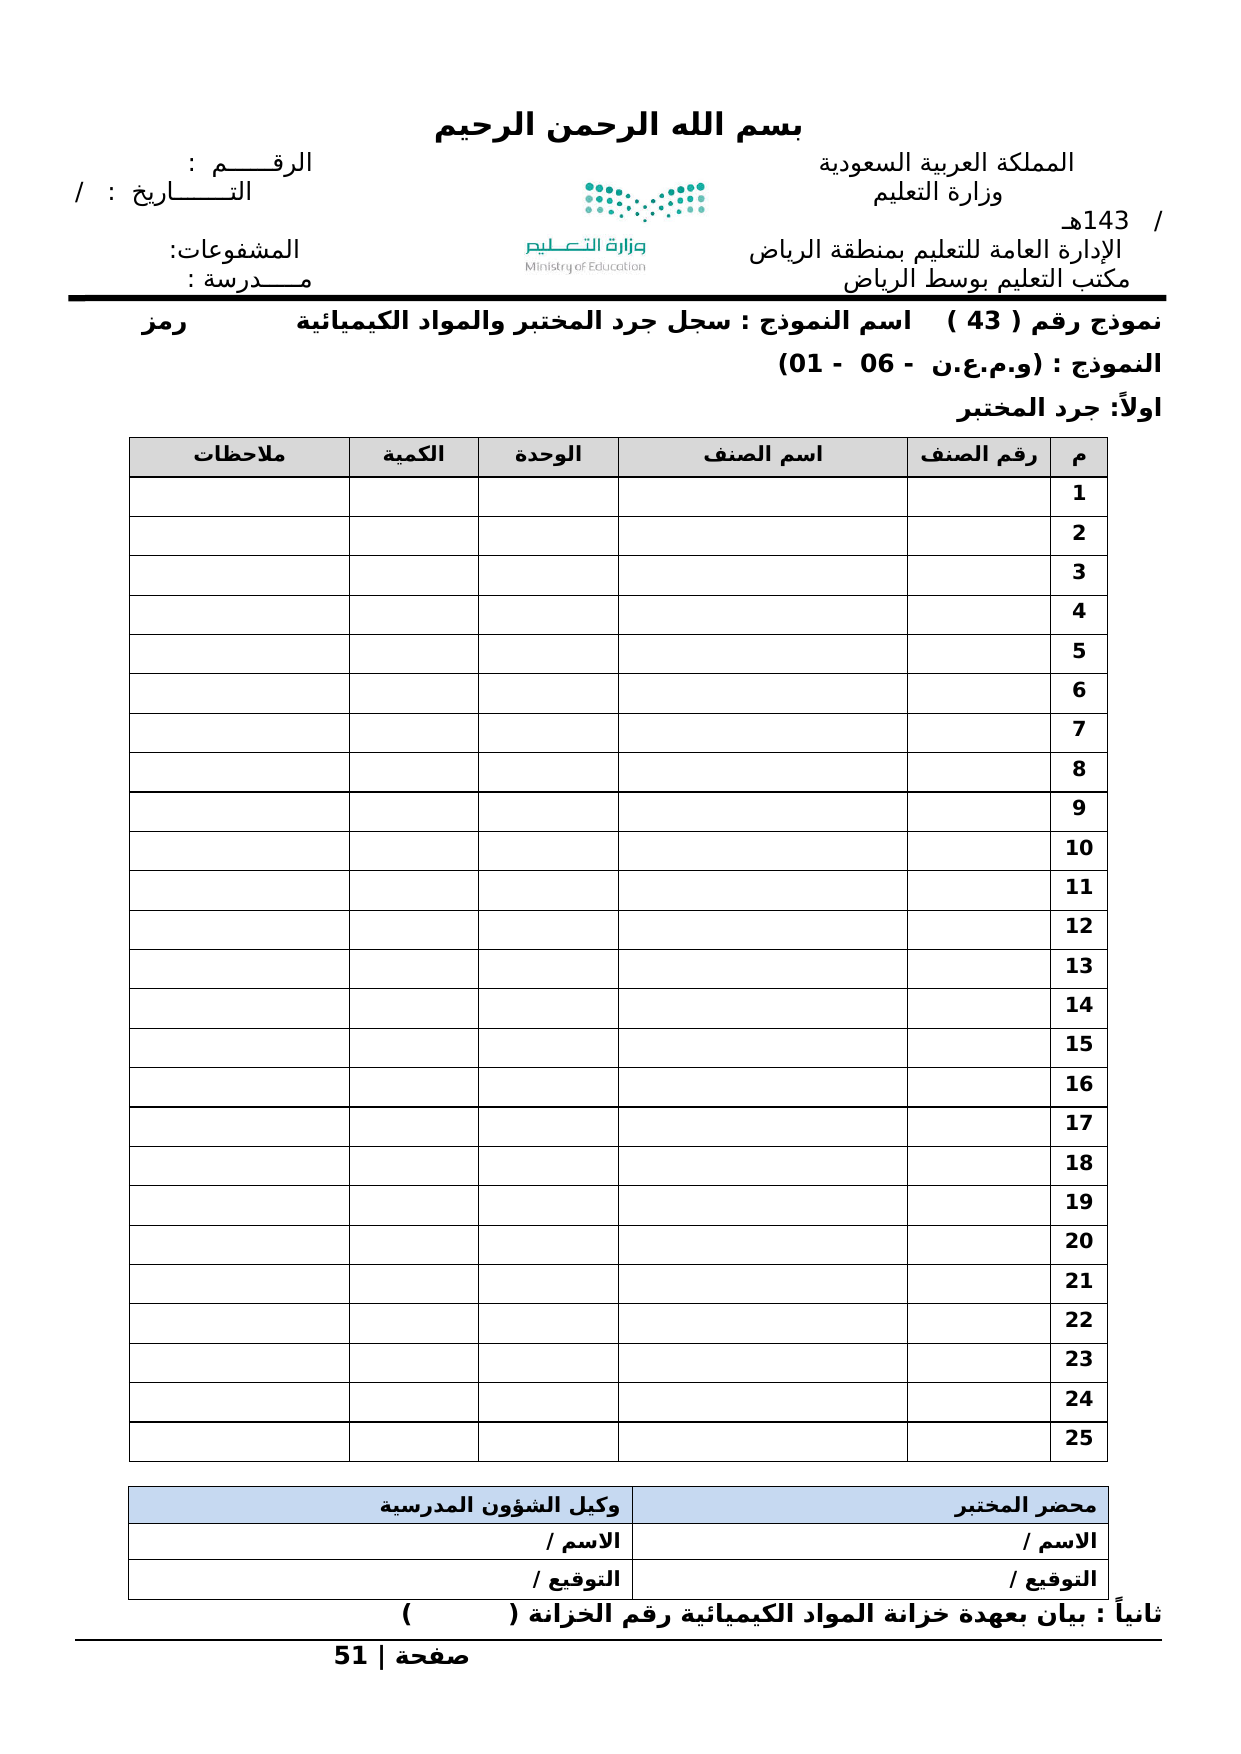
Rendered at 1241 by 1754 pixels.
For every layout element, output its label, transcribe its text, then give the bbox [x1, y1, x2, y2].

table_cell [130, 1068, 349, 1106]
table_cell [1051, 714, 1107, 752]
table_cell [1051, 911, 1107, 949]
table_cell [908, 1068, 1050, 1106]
text ثانياً : بيان بعهدة خزانة المواد الكيميائية رقم الخزانة ( ) [75, 1599, 1162, 1629]
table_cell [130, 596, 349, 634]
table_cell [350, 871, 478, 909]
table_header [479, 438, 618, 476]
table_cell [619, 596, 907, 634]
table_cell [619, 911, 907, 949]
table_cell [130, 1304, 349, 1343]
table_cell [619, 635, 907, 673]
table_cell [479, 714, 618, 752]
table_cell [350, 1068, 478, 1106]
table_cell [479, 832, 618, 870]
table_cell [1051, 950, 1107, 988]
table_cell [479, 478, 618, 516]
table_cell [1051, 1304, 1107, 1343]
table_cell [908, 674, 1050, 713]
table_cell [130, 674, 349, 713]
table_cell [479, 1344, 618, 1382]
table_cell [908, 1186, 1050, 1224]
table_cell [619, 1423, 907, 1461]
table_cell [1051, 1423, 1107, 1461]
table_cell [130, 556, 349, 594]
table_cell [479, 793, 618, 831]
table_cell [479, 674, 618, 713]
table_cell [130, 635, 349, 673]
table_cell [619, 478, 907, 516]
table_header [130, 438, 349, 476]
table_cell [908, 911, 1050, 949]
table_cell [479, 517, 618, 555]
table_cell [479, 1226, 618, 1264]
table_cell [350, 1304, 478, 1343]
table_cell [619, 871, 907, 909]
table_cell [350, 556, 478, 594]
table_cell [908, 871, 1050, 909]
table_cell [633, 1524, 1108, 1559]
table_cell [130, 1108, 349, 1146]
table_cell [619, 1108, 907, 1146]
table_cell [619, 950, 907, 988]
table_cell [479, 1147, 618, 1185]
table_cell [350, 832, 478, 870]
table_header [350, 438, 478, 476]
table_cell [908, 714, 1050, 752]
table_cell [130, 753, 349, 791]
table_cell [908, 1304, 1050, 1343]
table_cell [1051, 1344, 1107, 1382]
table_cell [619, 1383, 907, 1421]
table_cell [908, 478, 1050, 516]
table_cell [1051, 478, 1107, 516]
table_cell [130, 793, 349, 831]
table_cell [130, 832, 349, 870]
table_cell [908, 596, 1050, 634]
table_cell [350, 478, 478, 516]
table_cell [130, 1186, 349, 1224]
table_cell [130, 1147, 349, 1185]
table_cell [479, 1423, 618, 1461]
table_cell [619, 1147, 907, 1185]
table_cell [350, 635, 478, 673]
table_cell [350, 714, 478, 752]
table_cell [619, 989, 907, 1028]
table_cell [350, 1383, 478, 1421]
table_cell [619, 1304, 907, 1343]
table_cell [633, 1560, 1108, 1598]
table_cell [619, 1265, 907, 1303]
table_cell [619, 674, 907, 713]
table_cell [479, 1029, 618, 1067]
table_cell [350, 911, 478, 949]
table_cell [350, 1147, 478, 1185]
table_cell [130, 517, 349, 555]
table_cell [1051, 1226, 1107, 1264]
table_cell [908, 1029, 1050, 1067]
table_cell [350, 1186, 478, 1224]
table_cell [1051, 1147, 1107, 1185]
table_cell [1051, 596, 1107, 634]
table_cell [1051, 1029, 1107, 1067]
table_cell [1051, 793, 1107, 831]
text اولاً: جرد المختبر [75, 393, 1162, 422]
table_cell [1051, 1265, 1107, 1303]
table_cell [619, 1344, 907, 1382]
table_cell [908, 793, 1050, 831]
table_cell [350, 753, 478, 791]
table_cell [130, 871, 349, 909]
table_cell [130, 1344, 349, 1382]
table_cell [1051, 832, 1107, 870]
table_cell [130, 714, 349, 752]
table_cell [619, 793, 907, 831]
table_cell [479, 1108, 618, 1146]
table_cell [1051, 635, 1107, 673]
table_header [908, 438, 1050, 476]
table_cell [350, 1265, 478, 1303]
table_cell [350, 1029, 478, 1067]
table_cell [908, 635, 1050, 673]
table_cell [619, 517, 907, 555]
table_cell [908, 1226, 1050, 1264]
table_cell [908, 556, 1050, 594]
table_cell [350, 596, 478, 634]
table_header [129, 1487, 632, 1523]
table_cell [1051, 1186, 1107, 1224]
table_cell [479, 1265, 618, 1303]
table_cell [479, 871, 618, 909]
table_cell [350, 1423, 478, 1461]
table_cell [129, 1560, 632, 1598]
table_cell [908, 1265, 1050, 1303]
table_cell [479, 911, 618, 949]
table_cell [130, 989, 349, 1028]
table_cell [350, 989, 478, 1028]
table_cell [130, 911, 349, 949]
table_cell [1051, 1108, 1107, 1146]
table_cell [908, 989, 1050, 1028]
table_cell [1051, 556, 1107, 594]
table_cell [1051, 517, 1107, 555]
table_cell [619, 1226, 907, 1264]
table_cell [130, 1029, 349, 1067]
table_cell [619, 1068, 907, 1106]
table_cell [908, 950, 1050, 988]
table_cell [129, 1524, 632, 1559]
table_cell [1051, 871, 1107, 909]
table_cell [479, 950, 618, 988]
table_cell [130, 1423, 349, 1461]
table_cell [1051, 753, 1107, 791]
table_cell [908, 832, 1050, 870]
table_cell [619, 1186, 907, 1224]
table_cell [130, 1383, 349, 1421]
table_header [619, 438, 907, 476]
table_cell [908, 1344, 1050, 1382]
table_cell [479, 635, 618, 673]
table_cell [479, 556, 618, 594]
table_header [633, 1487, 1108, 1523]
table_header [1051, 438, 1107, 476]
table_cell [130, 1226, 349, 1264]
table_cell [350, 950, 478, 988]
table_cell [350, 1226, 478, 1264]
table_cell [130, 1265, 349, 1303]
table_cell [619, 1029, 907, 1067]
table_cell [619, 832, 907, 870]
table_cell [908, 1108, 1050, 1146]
picture [512, 159, 719, 286]
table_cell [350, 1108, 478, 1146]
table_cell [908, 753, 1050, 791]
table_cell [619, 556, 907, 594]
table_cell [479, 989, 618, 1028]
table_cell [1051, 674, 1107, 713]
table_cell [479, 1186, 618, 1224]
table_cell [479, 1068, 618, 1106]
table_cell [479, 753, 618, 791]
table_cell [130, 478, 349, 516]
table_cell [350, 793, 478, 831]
text نموذج رقم ( 43 ) اسم النموذج : سجل جرد المختبر والمواد الكيميائية رمز النموذج : (و.م.ع.ن - 06 - 01) [75, 306, 1162, 379]
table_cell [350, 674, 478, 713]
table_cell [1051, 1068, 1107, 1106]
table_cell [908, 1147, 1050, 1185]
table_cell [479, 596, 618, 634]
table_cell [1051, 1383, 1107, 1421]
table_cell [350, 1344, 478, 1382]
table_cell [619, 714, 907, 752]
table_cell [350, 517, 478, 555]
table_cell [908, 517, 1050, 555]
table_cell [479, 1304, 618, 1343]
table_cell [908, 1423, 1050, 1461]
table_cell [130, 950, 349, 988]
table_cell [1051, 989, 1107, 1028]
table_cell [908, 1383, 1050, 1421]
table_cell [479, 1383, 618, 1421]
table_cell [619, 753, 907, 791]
